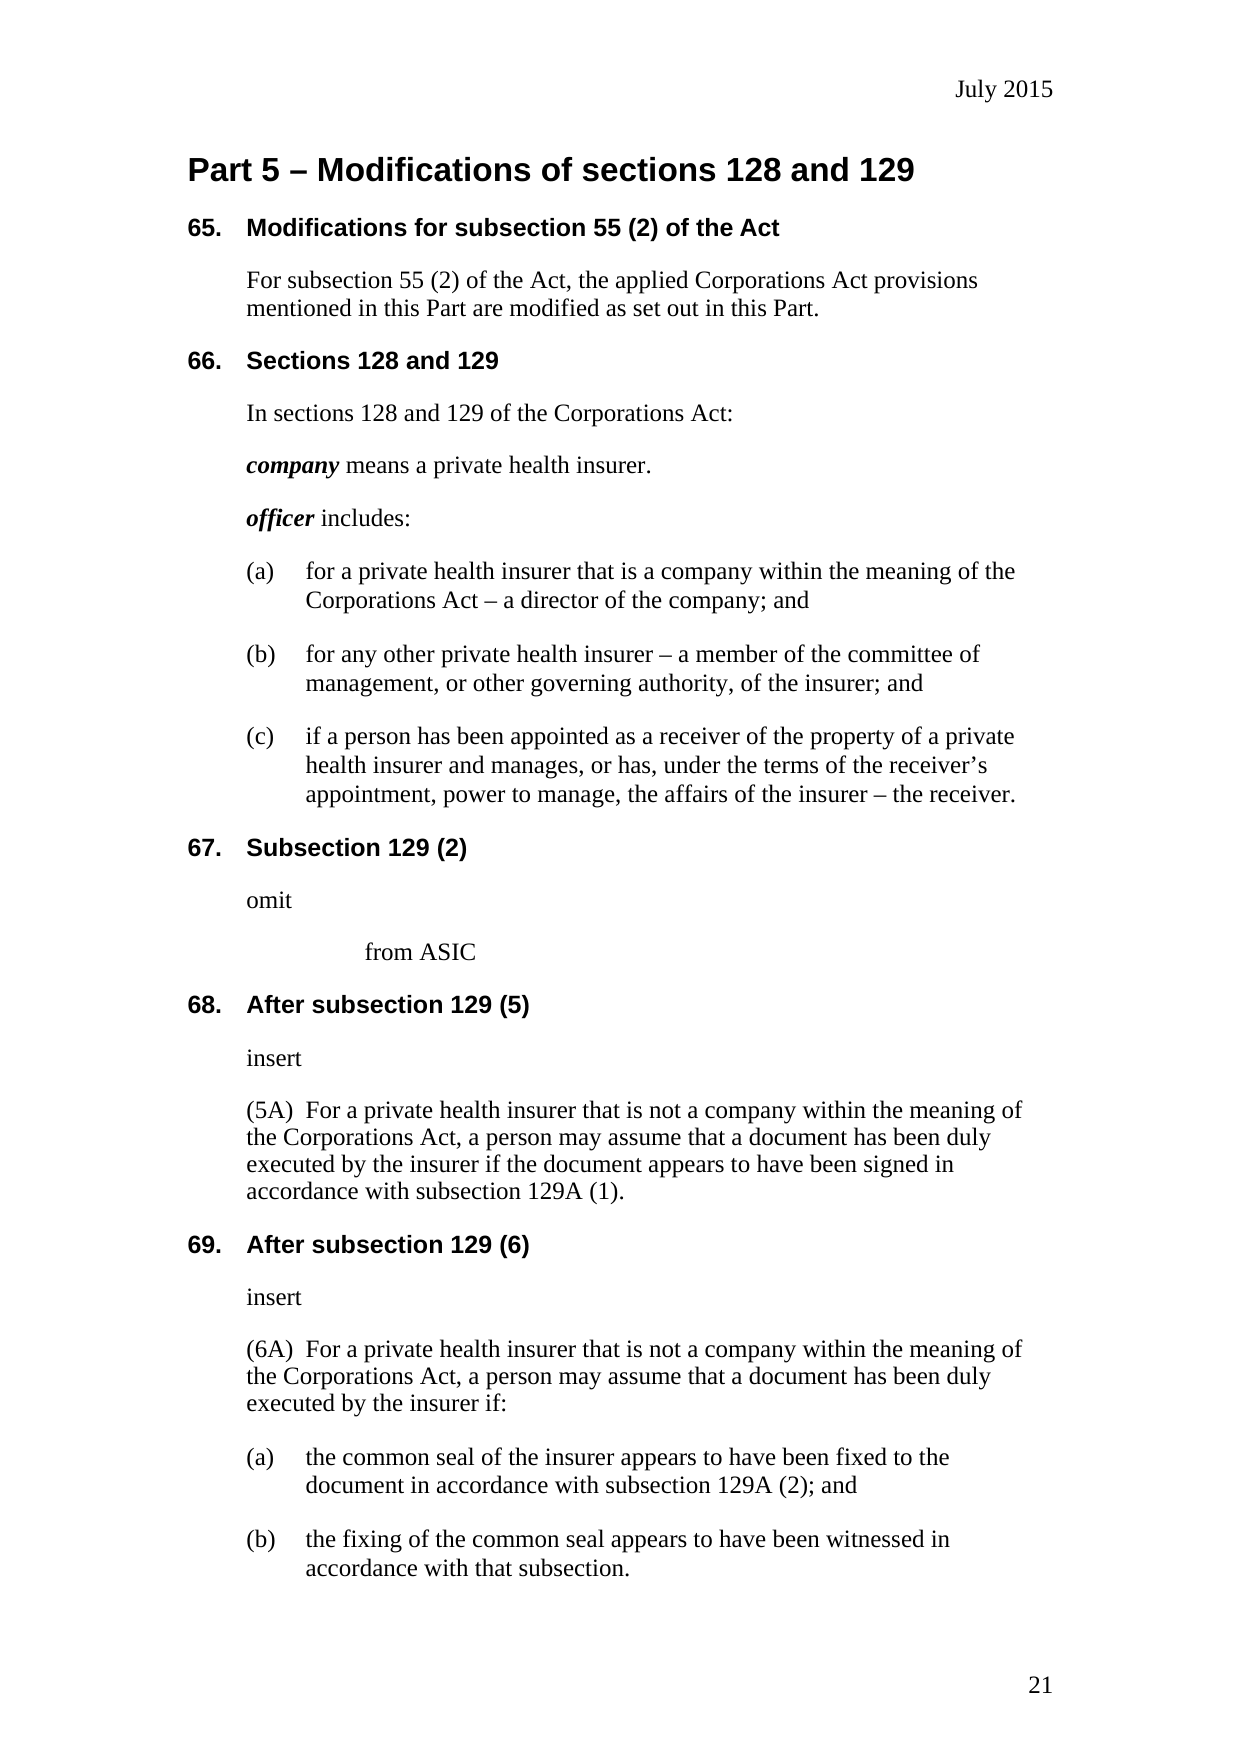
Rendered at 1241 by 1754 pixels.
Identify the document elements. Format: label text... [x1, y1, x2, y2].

text (6A) For a private health insurer that is not a company within the meaning of the Corporations Act, a person may assume that a document has been duly executed by the insurer if: [246, 1336, 1053, 1417]
subtitle Part 5 – Modifications of sections 128 and 129 [187, 150, 1053, 188]
list the fixing of the common seal appears to have been witnessed in accordance with that subsection. [246, 1524, 1053, 1582]
subtitle Modifications for subsection 55 (2) of the Act [187, 213, 1053, 242]
text omit [246, 886, 1053, 913]
list for any other private health insurer – a member of the committee of management, or other governing authority, of the insurer; and [246, 639, 1053, 696]
text insert [246, 1283, 1053, 1311]
subtitle After subsection 129 (6) [187, 1230, 1053, 1258]
list the common seal of the insurer appears to have been fixed to the document in accordance with subsection 129A (2); and [246, 1442, 1053, 1499]
text For subsection 55 (2) of the Act, the applied Corporations Act provisions mentioned in this Part are modified as set out in this Part. [246, 267, 1053, 321]
text (5A) For a private health insurer that is not a company within the meaning of the Corporations Act, a person may assume that a document has been duly executed by the insurer if the document appears to have been signed in accordance with subsection 129A (1). [246, 1096, 1053, 1205]
text insert [246, 1044, 1053, 1071]
text company means a private health insurer. [246, 452, 1053, 479]
subtitle Sections 128 and 129 [187, 346, 1053, 375]
text In sections 128 and 129 of the Corporations Act: [246, 400, 1053, 427]
list for a private health insurer that is a company within the meaning of the Corporations Act – a director of the company; and [246, 556, 1053, 614]
text from ASIC [364, 938, 1053, 966]
subtitle After subsection 129 (5) [187, 991, 1053, 1019]
list if a person has been appointed as a receiver of the property of a private health insurer and manages, or has, under the terms of the receiver’s appointment, power to manage, the affairs of the insurer – the receiver. [246, 721, 1053, 808]
text officer includes: [246, 504, 1053, 531]
subtitle Subsection 129 (2) [187, 833, 1053, 861]
